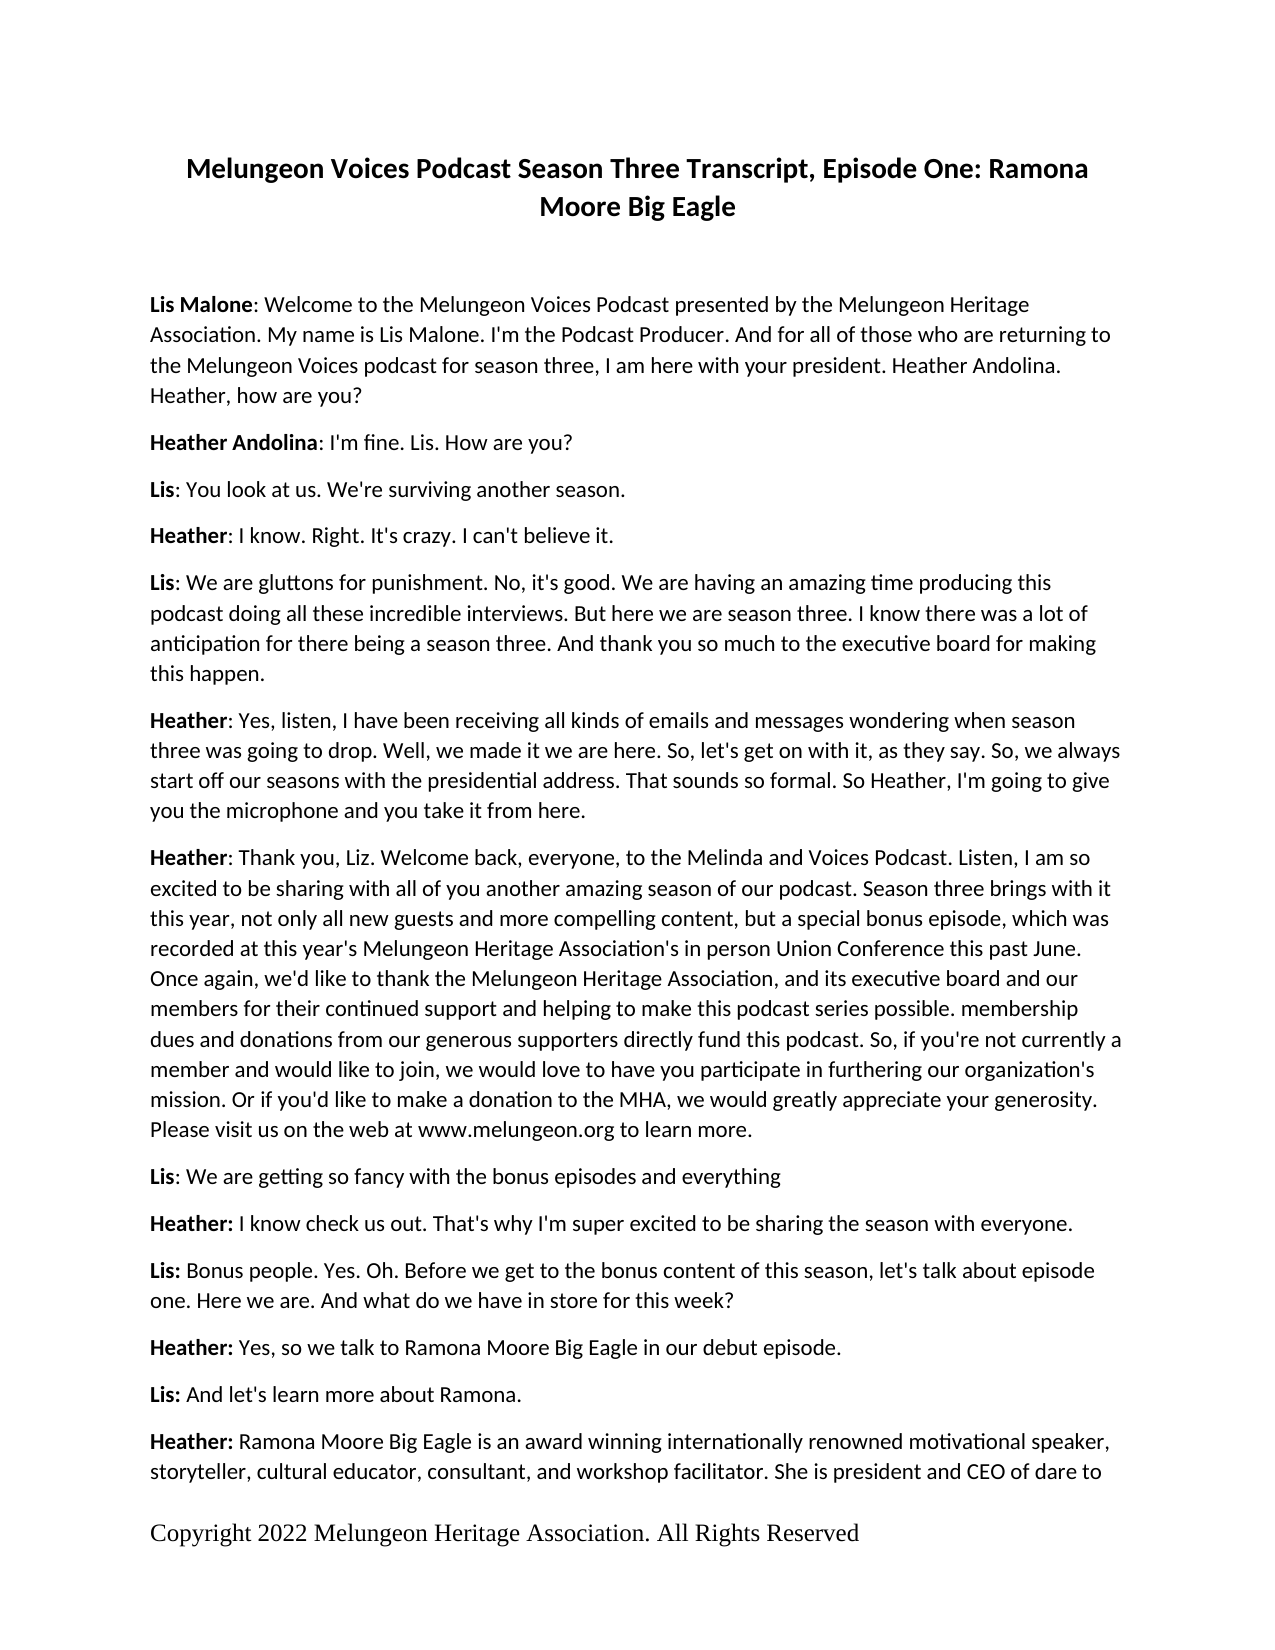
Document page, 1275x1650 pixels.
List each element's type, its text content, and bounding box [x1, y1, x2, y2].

text Heather: Thank you, Liz. Welcome back, everyone, to the Melinda and Voices Podcast. Listen, I am so excited to be sharing with all of you another amazing season of our podcast. Season three brings with it this year, not only all new guests and more compelling content, but a special bonus episode, which was recorded at this year's Melungeon Heritage Association's in person Union Conference this past June. Once again, we'd like to thank the Melungeon Heritage Association, and its executive board and our members for their continued support and helping to make this podcast series possible. membership dues and donations from our generous supporters directly fund this podcast. So, if you're not currently a member and would like to join, we would love to have you participate in furthering our organization's mission. Or if you'd like to make a donation to the MHA, we would greatly appreciate your generosity. Please visit us on the web at www.melungeon.org to learn more. [150, 843, 1125, 1143]
text Lis: You look at us. We're surviving another season. [150, 475, 1125, 503]
text Lis Malone: Welcome to the Melungeon Voices Podcast presented by the Melungeon Heritage Association. My name is Lis Malone. I'm the Podcast Producer. And for all of those who are returning to the Melungeon Voices podcast for season three, I am here with your president. Heather Andolina. Heather, how are you? [150, 290, 1125, 409]
text Heather: Yes, so we talk to Ramona Moore Big Eagle in our debut episode. [150, 1333, 1125, 1361]
text Melungeon Voices Podcast Season Three Transcript, Episode One: Ramona Moore Big Eagle [150, 150, 1125, 224]
text Heather: Yes, listen, I have been receiving all kinds of emails and messages wondering when season three was going to drop. Well, we made it we are here. So, let's get on with it, as they say. So, we always start off our seasons with the presidential address. That sounds so formal. So Heather, I'm going to give you the microphone and you take it from here. [150, 706, 1125, 825]
text Heather: I know. Right. It's crazy. I can't believe it. [150, 522, 1125, 550]
text Heather: I know check us out. That's why I'm super excited to be sharing the season with everyone. [150, 1209, 1125, 1237]
text Lis: And let's learn more about Ramona. [150, 1380, 1125, 1408]
text Lis: We are getting so fancy with the bonus episodes and everything [150, 1162, 1125, 1190]
text Heather Andolina: I'm fine. Lis. How are you? [150, 428, 1125, 456]
text Lis: Bonus people. Yes. Oh. Before we get to the bonus content of this season, let's talk about episode one. Here we are. And what do we have in store for this week? [150, 1256, 1125, 1314]
text Lis: We are gluttons for punishment. No, it's good. We are having an amazing time producing this podcast doing all these incredible interviews. But here we are season three. I know there was a lot of anticipation for there being a season three. And thank you so much to the executive board for making this happen. [150, 568, 1125, 687]
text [150, 1427, 1125, 1485]
